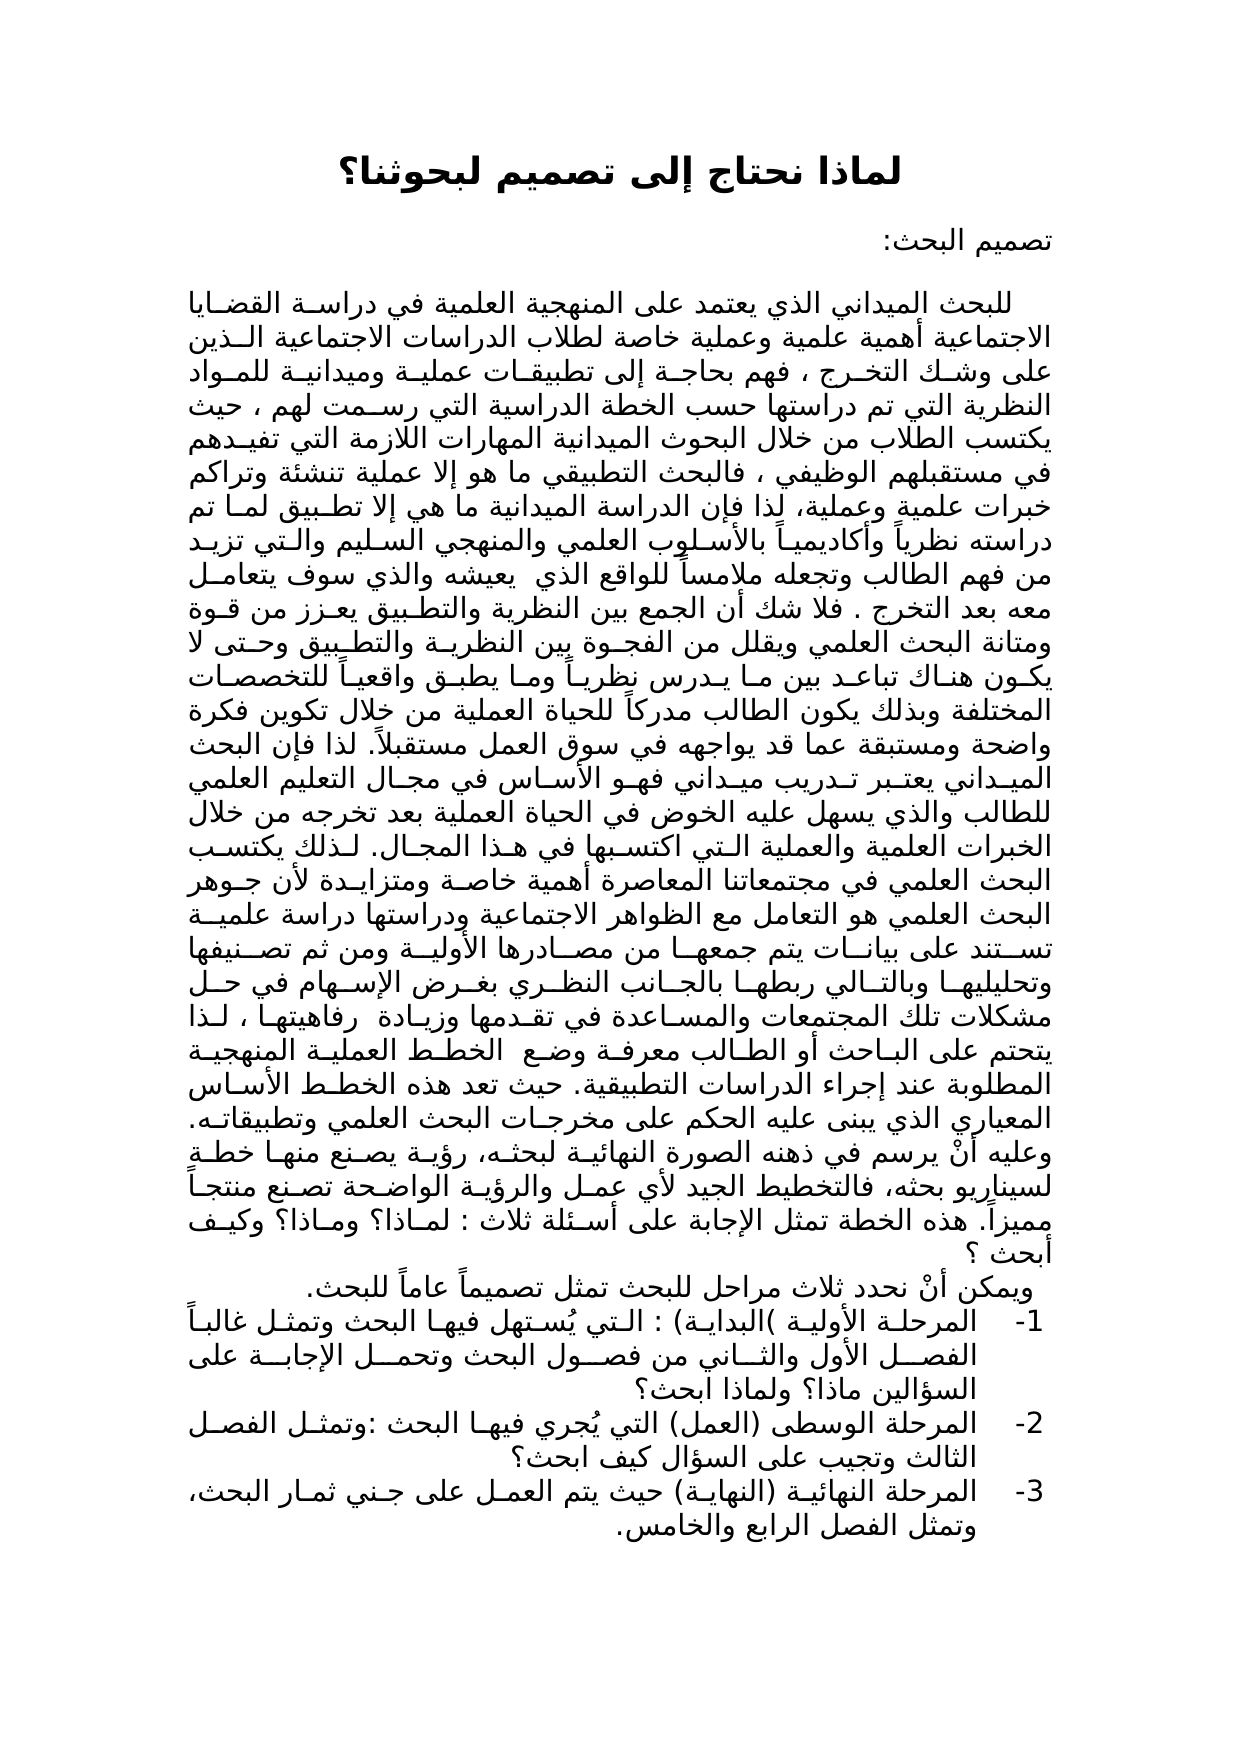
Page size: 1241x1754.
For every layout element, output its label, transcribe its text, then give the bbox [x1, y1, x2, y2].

text لماذا نحتاج إلى تصميم لبحوثنا؟ [187, 150, 1053, 194]
list المرحلة الوسطى (العمل) التي يُجري فيها البحث :وتمثل الفصل الثالث وتجيب على السؤال كيف ابحث؟ [187, 1407, 1015, 1474]
text ويمكن أنْ نحدد ثلاث مراحل للبحث تمثل تصميماً عاماً للبحث. [187, 1271, 1053, 1305]
text للبحث الميداني الذي يعتمد على المنهجية العلمية في دراسة القضايا الاجتماعية أهمية علمية وعملية خاصة لطلاب الدراسات الاجتماعية الذين على وشك التخرج ، فهم بحاجة إلى تطبيقات عملية وميدانية للمواد النظرية التي تم دراستها حسب الخطة الدراسية التي رسمت لهم ، حيث يكتسب الطلاب من خلال البحوث الميدانية المهارات اللازمة التي تفيدهم في مستقبلهم الوظيفي ، فالبحث التطبيقي ما هو إلا عملية تنشئة وتراكم خبرات علمية وعملية، لذا فإن الدراسة الميدانية ما هي إلا تطبيق لما تم دراسته نظرياً وأكاديمياً بالأسلوب العلمي والمنهجي السليم والتي تزيد من فهم الطالب وتجعله ملامساً للواقع الذي يعيشه والذي سوف يتعامل معه بعد التخرج . فلا شك أن الجمع بين النظرية والتطبيق يعزز من قوة ومتانة البحث العلمي ويقلل من الفجوة بين النظرية والتطبيق وحتى لا يكون هناك تباعد بين ما يدرس نظرياً وما يطبق واقعياً للتخصصات المختلفة وبذلك يكون الطالب مدركاً للحياة العملية من خلال تكوين فكرة واضحة ومستبقة عما قد يواجهه في سوق العمل مستقبلاً. لذا فإن البحث الميداني يعتبر تدريب ميداني فهو الأساس في مجال التعليم العلمي للطالب والذي يسهل عليه الخوض في الحياة العملية بعد تخرجه من خلال الخبرات العلمية والعملية التي اكتسبها في هذا المجال. لذلك يكتسب البحث العلمي في مجتمعاتنا المعاصرة أهمية خاصة ومتزايدة لأن جوهر البحث العلمي هو التعامل مع الظواهر الاجتماعية ودراستها دراسة علمية تستند على بيانات يتم جمعها من مصادرها الأولية ومن ثم تصنيفها وتحليليها وبالتالي ربطها بالجانب النظري بغرض الإسهام في حل مشكلات تلك المجتمعات والمساعدة في تقدمها وزيادة رفاهيتها ، لذا يتحتم على الباحث أو الطالب معرفة وضع الخطط العملية المنهجية المطلوبة عند إجراء الدراسات التطبيقية. حيث تعد هذه الخطط الأساس المعياري الذي يبنى عليه الحكم على مخرجات البحث العلمي وتطبيقاته. وعليه أنْ يرسم في ذهنه الصورة النهائية لبحثه، رؤية يصنع منها خطة لسيناريو بحثه، فالتخطيط الجيد لأي عمل والرؤية الواضحة تصنع منتجاً مميزاً. هذه الخطة تمثل الإجابة على أسئلة ثلاث : لماذا؟ وماذا؟ وكيف أبحث ؟ [187, 286, 1053, 1271]
list المرحلة الأولية )البداية) : التي يُستهل فيها البحث وتمثل غالباً الفصل الأول والثاني من فصول البحث وتحمل الإجابة على السؤالين ماذا؟ ولماذا ابحث؟ [187, 1305, 1015, 1407]
list المرحلة النهائية (النهاية) حيث يتم العمل على جني ثمار البحث، وتمثل الفصل الرابع والخامس. [187, 1474, 1015, 1542]
text تصميم البحث: [187, 223, 1053, 257]
